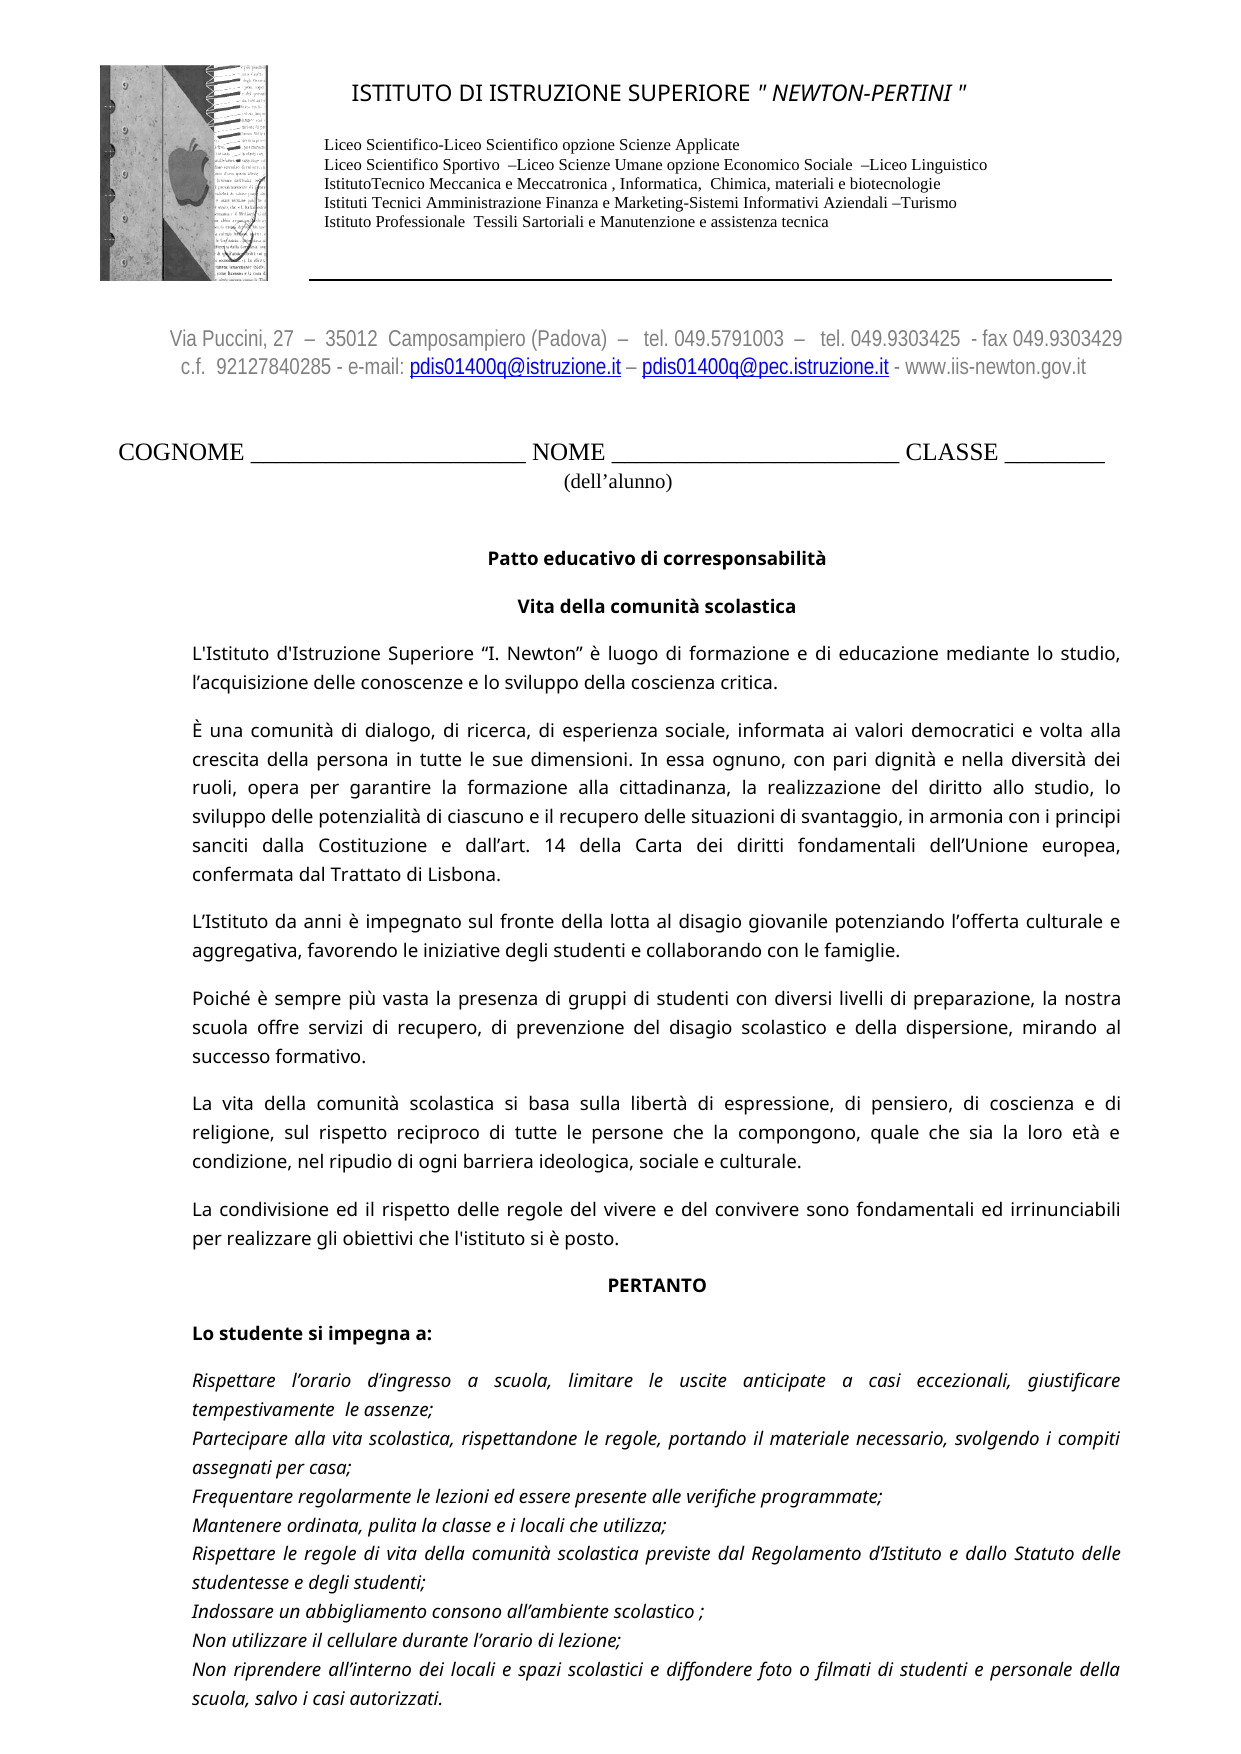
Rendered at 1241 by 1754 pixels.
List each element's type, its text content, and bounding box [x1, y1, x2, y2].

text Frequentare regolarmente le lezioni ed essere presente alle verifiche programmate; [192, 1480, 1122, 1508]
text Mantenere ordinata, pulita la classe e i locali che utilizza; [192, 1508, 1122, 1537]
text L’Istituto da anni è impegnato sul fronte della lotta al disagio giovanile potenziando l’offerta culturale e aggregativa, favorendo le iniziative degli studenti e collaborando con le famiglie. [192, 906, 1122, 963]
text Indossare un abbigliamento consono all’ambiente scolastico ; [192, 1595, 1122, 1624]
text La condivisione ed il rispetto delle regole del vivere e del convivere sono fondamentali ed irrinunciabili per realizzare gli obiettivi che l'istituto si è posto. [192, 1193, 1122, 1250]
text L'Istituto d'Istruzione Superiore “I. Newton” è luogo di formazione e di educazione mediante lo studio, l’acquisizione delle conoscenze e lo sviluppo della coscienza critica. [192, 637, 1122, 695]
text ISTITUTO DI ISTRUZIONE SUPERIORE " NEWTON-PERTINI " [118, 77, 1122, 108]
text Rispettare le regole di vita della comunità scolastica previste dal Regolamento d’Istituto e dallo Statuto delle studentesse e degli studenti; [192, 1537, 1122, 1595]
text È una comunità di dialogo, di ricerca, di esperienza sociale, informata ai valori democratici e volta alla crescita della persona in tutte le sue dimensioni. In essa ognuno, con pari dignità e nella diversità dei ruoli, opera per garantire la formazione alla cittadinanza, la realizzazione del diritto allo studio, lo sviluppo delle potenzialità di ciascuno e il recupero delle situazioni di svantaggio, in armonia con i principi sanciti dalla Costituzione e dall’art. 14 della Carta dei diritti fondamentali dell’Unione europea, confermata dal Trattato di Lisbona. [192, 714, 1122, 887]
text Non riprendere all’interno dei locali e spazi scolastici e diffondere foto o filmati di studenti e personale della scuola, salvo i casi autorizzati. [192, 1653, 1122, 1711]
text (dell’alunno) [118, 466, 1122, 494]
text PERTANTO [192, 1269, 1122, 1298]
picture [100, 65, 268, 281]
text COGNOME ______________________ NOME _______________________ CLASSE ________ [118, 437, 1122, 466]
text Via Puccini, 27 – 35012 Camposampiero (Padova) – tel. 049.5791003 – tel. 049.9303425 - fax 049.9303429 [118, 324, 1122, 351]
text Partecipare alla vita scolastica, rispettandone le regole, portando il materiale necessario, svolgendo i compiti assegnati per casa; [192, 1422, 1122, 1480]
text Non utilizzare il cellulare durante l’orario di lezione; [192, 1624, 1122, 1653]
text Patto educativo di corresponsabilità [192, 542, 1122, 571]
text Rispettare l’orario d’ingresso a scuola, limitare le uscite anticipate a casi eccezionali, giustificare tempestivamente le assenze; [192, 1364, 1122, 1422]
text Lo studente si impegna a: [192, 1317, 1122, 1346]
text Poiché è sempre più vasta la presenza di gruppi di studenti con diversi livelli di preparazione, la nostra scuola offre servizi di recupero, di prevenzione del disagio scolastico e della dispersione, mirando al successo formativo. [192, 982, 1122, 1068]
text Vita della comunità scolastica [192, 589, 1122, 618]
text c.f. 92127840285 - e-mail: pdis01400q@istruzione.it – pdis01400q@pec.istruzione.it - www.iis-newton.gov.it [118, 353, 1122, 379]
text La vita della comunità scolastica si basa sulla libertà di espressione, di pensiero, di coscienza e di religione, sul rispetto reciproco di tutte le persone che la compongono, quale che sia la loro età e condizione, nel ripudio di ogni barriera ideologica, sociale e culturale. [192, 1087, 1122, 1174]
